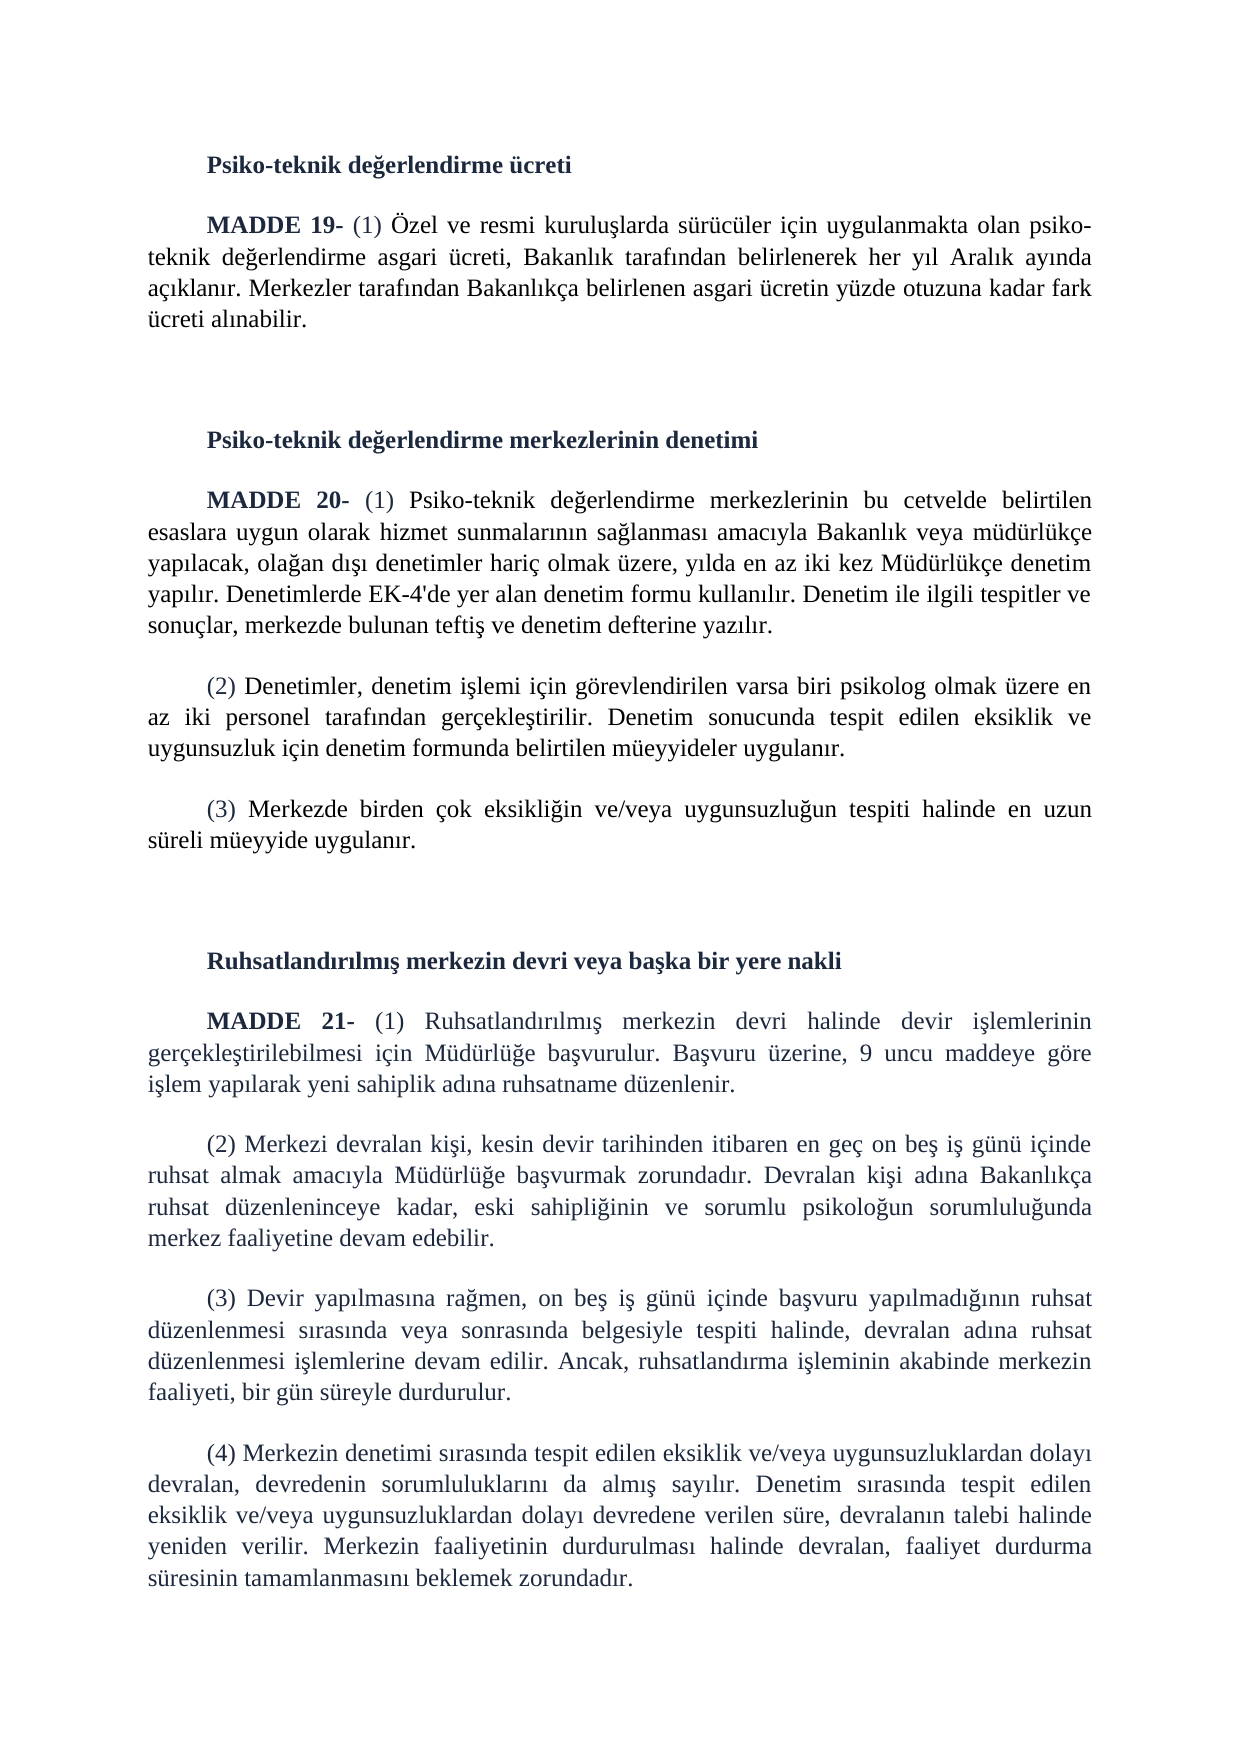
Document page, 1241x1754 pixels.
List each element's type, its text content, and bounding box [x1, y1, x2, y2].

text (3) Devir yapılmasına rağmen, on beş iş günü içinde başvuru yapılmadığının ruhsat düzenlenmesi sırasında veya sonrasında belgesiyle tespiti halinde, devralan adına ruhsat düzenlenmesi işlemlerine devam edilir. Ancak, ruhsatlandırma işleminin akabinde merkezin faaliyeti, bir gün süreyle durdurulur. [148, 1281, 1093, 1406]
text MADDE 19- (1) Özel ve resmi kuruluşlarda sürücüler için uygulanmakta olan psiko-teknik değerlendirme asgari ücreti, Bakanlık tarafından belirlenerek her yıl Aralık ayında açıklanır. Merkezler tarafından Bakanlıkça belirlenen asgari ücretin yüzde otuzuna kadar fark ücreti alınabilir. [148, 208, 1093, 333]
text Psiko-teknik değerlendirme ücreti [148, 148, 1093, 179]
text Ruhsatlandırılmış merkezin devri veya başka bir yere nakli [148, 943, 1093, 975]
text (2) Merkezi devralan kişi, kesin devir tarihinden itibaren en geç on beş iş günü içinde ruhsat almak amacıyla Müdürlüğe başvurmak zorundadır. Devralan kişi adına Bakanlıkça ruhsat düzenleninceye kadar, eski sahipliğinin ve sorumlu psikoloğun sorumluluğunda merkez faaliyetine devam edebilir. [148, 1127, 1093, 1252]
text (2) Denetimler, denetim işlemi için görevlendirilen varsa biri psikolog olmak üzere en az iki personel tarafından gerçekleştirilir. Denetim sonucunda tespit edilen eksiklik ve uygunsuzluk için denetim formunda belirtilen müeyyideler uygulanır. [148, 668, 1093, 762]
text MADDE 20- (1) Psiko-teknik değerlendirme merkezlerinin bu cetvelde belirtilen esaslara uygun olarak hizmet sunmalarının sağlanması amacıyla Bakanlık veya müdürlükçe yapılacak, olağan dışı denetimler hariç olmak üzere, yılda en az iki kez Müdürlükçe denetim yapılır. Denetimlerde EK-4'de yer alan denetim formu kullanılır. Denetim ile ilgili tespitler ve sonuçlar, merkezde bulunan teftiş ve denetim defterine yazılır. [148, 483, 1093, 639]
text (4) Merkezin denetimi sırasında tespit edilen eksiklik ve/veya uygunsuzluklardan dolayı devralan, devredenin sorumluluklarını da almış sayılır. Denetim sırasında tespit edilen eksiklik ve/veya uygunsuzluklardan dolayı devredene verilen süre, devralanın talebi halinde yeniden verilir. Merkezin faaliyetinin durdurulması halinde devralan, faaliyet durdurma süresinin tamamlanmasını beklemek zorundadır. [148, 1435, 1093, 1591]
text MADDE 21- (1) Ruhsatlandırılmış merkezin devri halinde devir işlemlerinin gerçekleştirilebilmesi için Müdürlüğe başvurulur. Başvuru üzerine, 9 uncu maddeye göre işlem yapılarak yeni sahiplik adına ruhsatname düzenlenir. [148, 1004, 1093, 1098]
text Psiko-teknik değerlendirme merkezlerinin denetimi [148, 423, 1093, 454]
text (3) Merkezde birden çok eksikliğin ve/veya uygunsuzluğun tespiti halinde en uzun süreli müeyyide uygulanır. [148, 791, 1093, 854]
